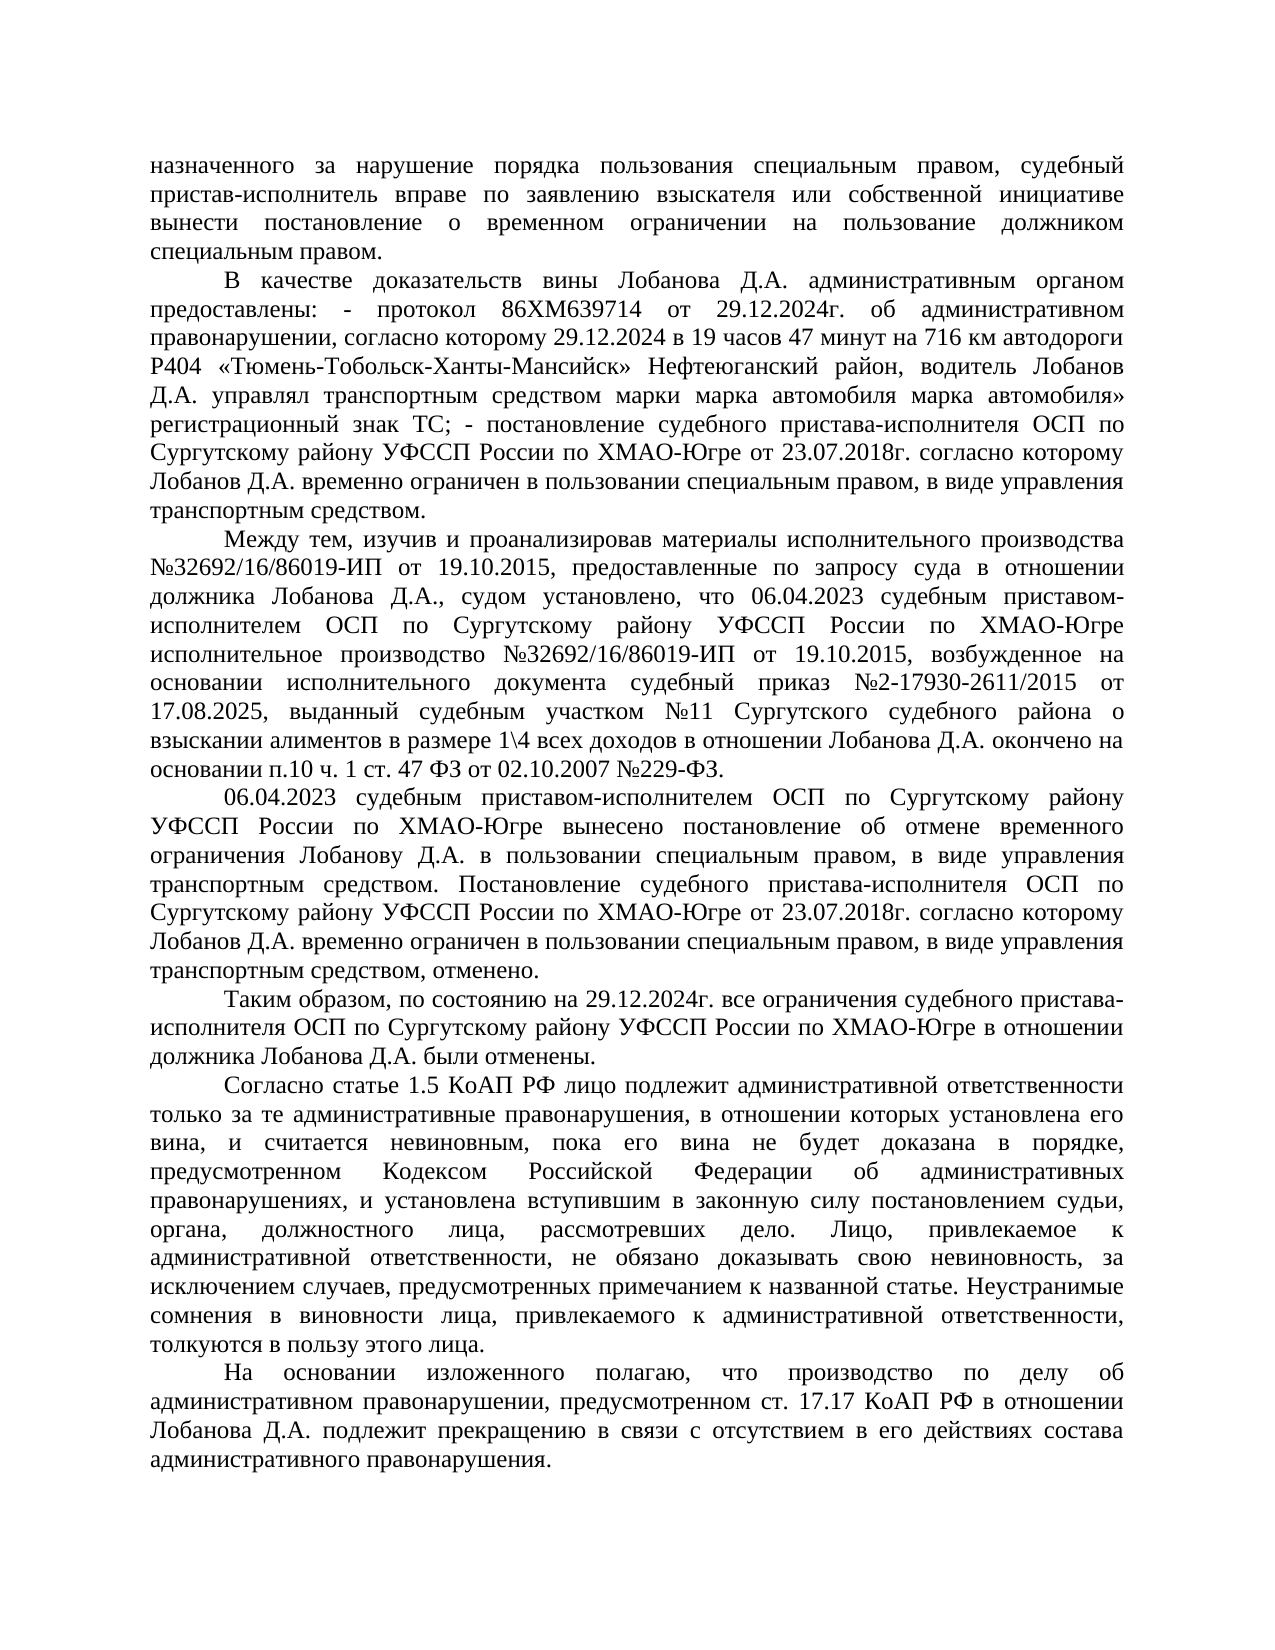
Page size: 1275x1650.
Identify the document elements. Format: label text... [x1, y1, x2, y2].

text Согласно статье 1.5 КоАП РФ лицо подлежит административной ответственности только за те административные правонарушения, в отношении которых установлена его вина, и считается невиновным, пока его вина не будет доказана в порядке, предусмотренном Кодексом Российской Федерации об административных правонарушениях, и установлена вступившим в законную силу постановлением судьи, органа, должностного лица, рассмотревших дело. Лицо, привлекаемое к административной ответственности, не обязано доказывать свою невиновность, за исключением случаев, предусмотренных примечанием к названной статье. Неустранимые сомнения в виновности лица, привлекаемого к административной ответственности, толкуются в пользу этого лица. [150, 1070, 1125, 1357]
text Таким образом, по состоянию на 29.12.2024г. все ограничения судебного пристава-исполнителя ОСП по Сургутскому району УФССП России по ХМАО-Югре в отношении должника Лобанова Д.А. были отменены. [150, 984, 1125, 1070]
text 06.04.2023 судебным приставом-исполнителем ОСП по Сургутскому району УФССП России по ХМАО-Югре вынесено постановление об отмене временного ограничения Лобанову Д.А. в пользовании специальным правом, в виде управления транспортным средством. Постановление судебного пристава-исполнителя ОСП по Сургутскому району УФССП России по ХМАО-Югре от 23.07.2018г. согласно которому Лобанов Д.А. временно ограничен в пользовании специальным правом, в виде управления транспортным средством, отменено. [150, 782, 1125, 984]
text Между тем, изучив и проанализировав материалы исполнительного производства №32692/16/86019-ИП от 19.10.2015, предоставленные по запросу суда в отношении должника Лобанова Д.А., судом установлено, что 06.04.2023 судебным приставом-исполнителем ОСП по Сургутскому району УФССП России по ХМАО-Югре исполнительное производство №32692/16/86019-ИП от 19.10.2015, возбужденное на основании исполнительного документа судебный приказ №2-17930-2611/2015 от 17.08.2025, выданный судебным участком №11 Сургутского судебного района о взыскании алиментов в размере 1\4 всех доходов в отношении Лобанова Д.А. окончено на основании п.10 ч. 1 ст. 47 ФЗ от 02.10.2007 №229-ФЗ. [150, 524, 1125, 782]
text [150, 150, 1125, 265]
text На основании изложенного полагаю, что производство по делу об административном правонарушении, предусмотренном ст. 17.17 КоАП РФ в отношении Лобанова Д.А. подлежит прекращению в связи с отсутствием в его действиях состава административного правонарушения. [150, 1357, 1125, 1472]
text В качестве доказательств вины Лобанова Д.А. административным органом предоставлены: - протокол 86ХМ639714 от 29.12.2024г. об административном правонарушении, согласно которому 29.12.2024 в 19 часов 47 минут на 716 км автодороги Р404 «Тюмень-Тобольск-Ханты-Мансийск» Нефтеюганский район, водитель Лобанов Д.А. управлял транспортным средством марки марка автомобиля марка автомобиля» регистрационный знак ТС; - постановление судебного пристава-исполнителя ОСП по Сургутскому району УФССП России по ХМАО-Югре от 23.07.2018г. согласно которому Лобанов Д.А. временно ограничен в пользовании специальным правом, в виде управления транспортным средством. [150, 265, 1125, 524]
